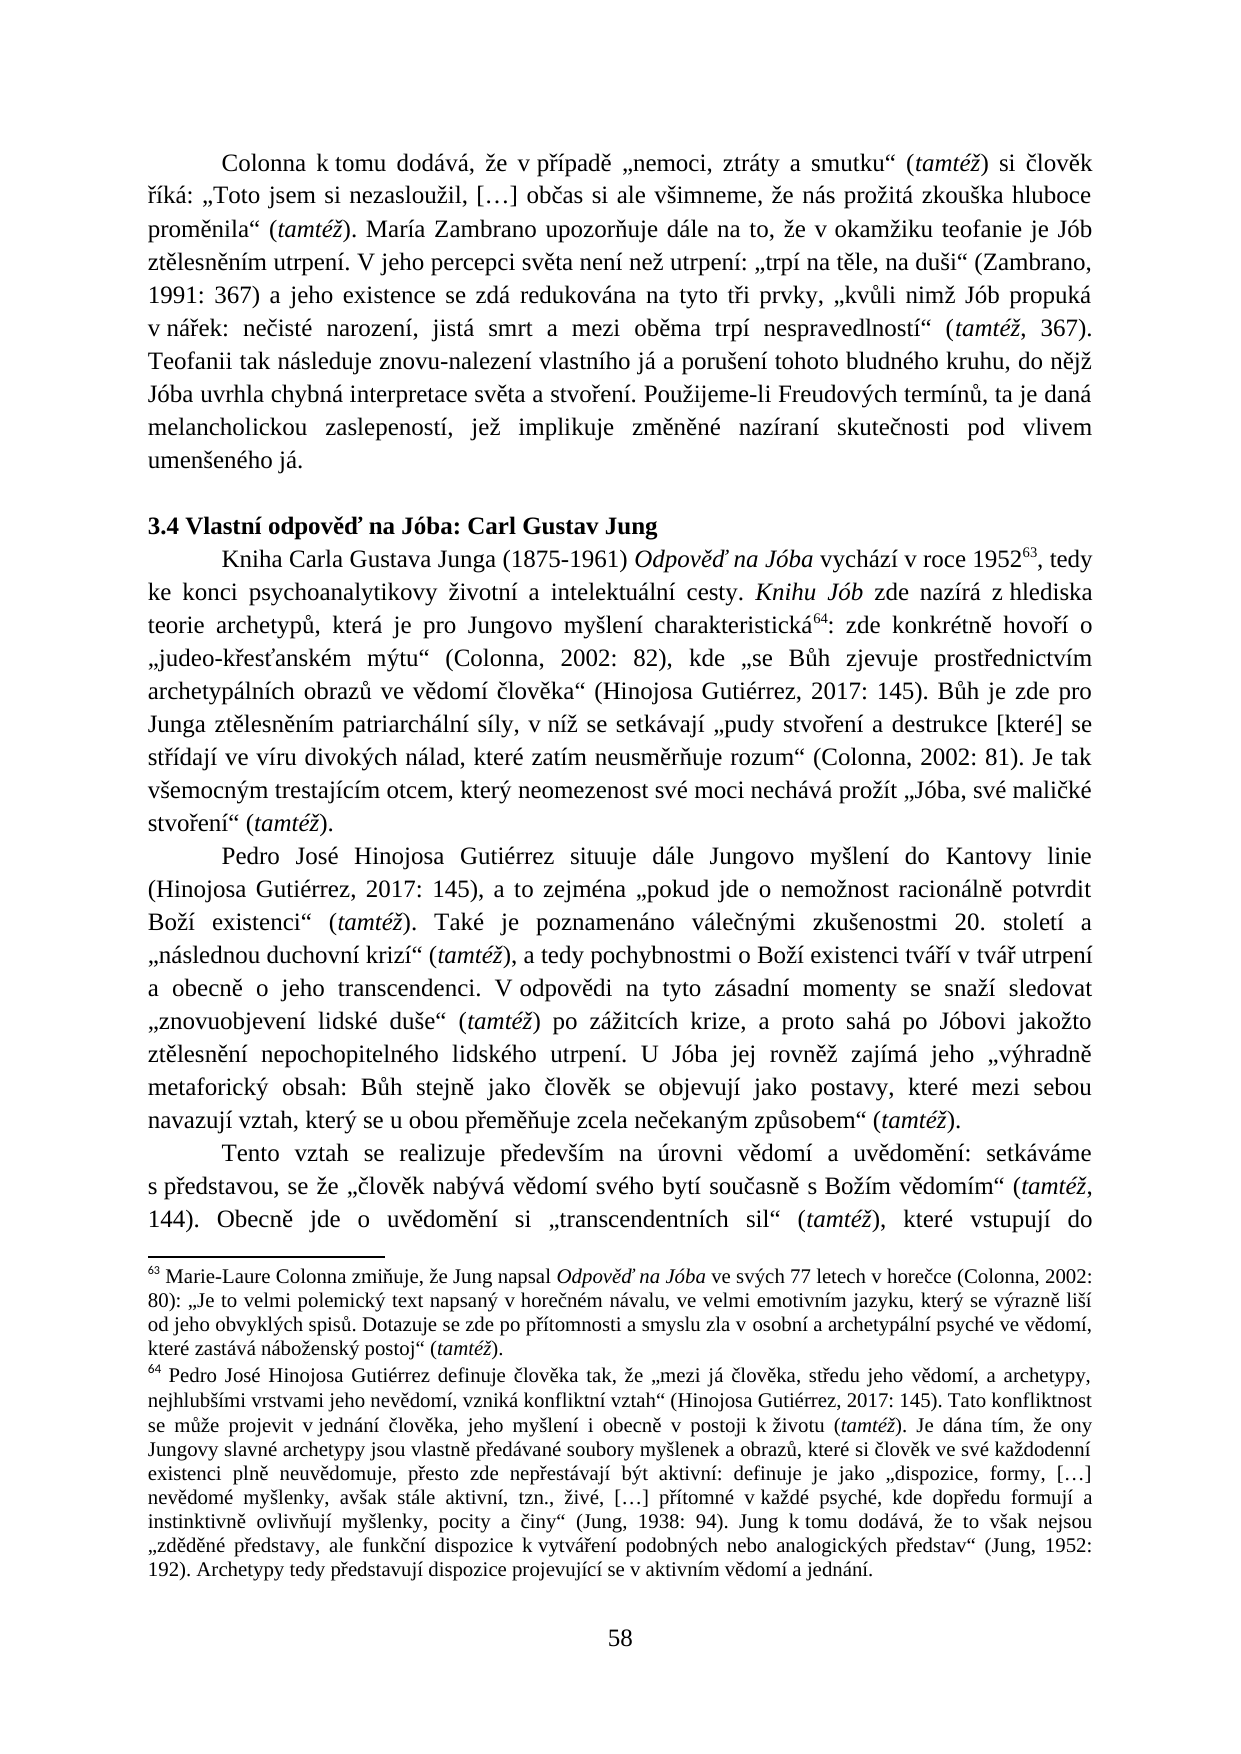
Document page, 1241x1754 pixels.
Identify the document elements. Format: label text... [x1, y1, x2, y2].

text Kniha Carla Gustava Junga (1875-1961) Odpověď na Jóba vychází v roce 1952, tedy ke konci psychoanalytikovy životní a intelektuální cesty. Knihu Jób zde nazírá z hlediska teorie archetypů, která je pro Jungovo myšlení charakteristická: zde konkrétně hovoří o „judeo-křesťanském mýtu“ (Colonna, 2002: 82), kde „se Bůh zjevuje prostřednictvím archetypálních obrazů ve vědomí člověka“ (Hinojosa Gutiérrez, 2017: 145). Bůh je zde pro Junga ztělesněním patriarchální síly, v níž se setkávají „pudy stvoření a destrukce [které] se střídají ve víru divokých nálad, které zatím neusměrňuje rozum“ (Colonna, 2002: 81). Je tak všemocným trestajícím otcem, který neomezenost své moci nechává prožít „Jóba, své maličké stvoření“ (tamtéž). [148, 544, 1093, 837]
text 3.4 Vlastní odpověď na Jóba: Carl Gustav Jung [148, 511, 1093, 539]
text Pedro José Hinojosa Gutiérrez situuje dále Jungovo myšlení do Kantovy linie (Hinojosa Gutiérrez, 2017: 145), a to zejména „pokud jde o nemožnost racionálně potvrdit Boží existenci“ (tamtéž). Také je poznamenáno válečnými zkušenostmi 20. století a „následnou duchovní krizí“ (tamtéž), a tedy pochybnostmi o Boží existenci tváří v tvář utrpení a obecně o jeho transcendenci. V odpovědi na tyto zásadní momenty se snaží sledovat „znovuobjevení lidské duše“ (tamtéž) po zážitcích krize, a proto sahá po Jóbovi jakožto ztělesnění nepochopitelného lidského utrpení. U Jóba jej rovněž zajímá jeho „výhradně metaforický obsah: Bůh stejně jako člověk se objevují jako postavy, které mezi sebou navazují vztah, který se u obou přeměňuje zcela nečekaným způsobem“ (tamtéž). [148, 841, 1093, 1134]
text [148, 1138, 1093, 1233]
text Colonna k tomu dodává, že v případě „nemoci, ztráty a smutku“ (tamtéž) si člověk říká: „Toto jsem si nezasloužil, […] občas si ale všimneme, že nás prožitá zkouška hluboce proměnila“ (tamtéž). María Zambrano upozorňuje dále na to, že v okamžiku teofanie je Jób ztělesněním utrpení. V jeho percepci světa není než utrpení: „trpí na těle, na duši“ (Zambrano, 1991: 367) a jeho existence se zdá redukována na tyto tři prvky, „kvůli nimž Jób propuká v nářek: nečisté narození, jistá smrt a mezi oběma trpí nespravedlností“ (tamtéž, 367). Teofanii tak následuje znovu-nalezení vlastního já a porušení tohoto bludného kruhu, do nějž Jóba uvrhla chybná interpretace světa a stvoření. Použijeme-li Freudových termínů, ta je daná melancholickou zaslepeností, jež implikuje změněné nazíraní skutečnosti pod vlivem umenšeného já. [148, 148, 1093, 473]
